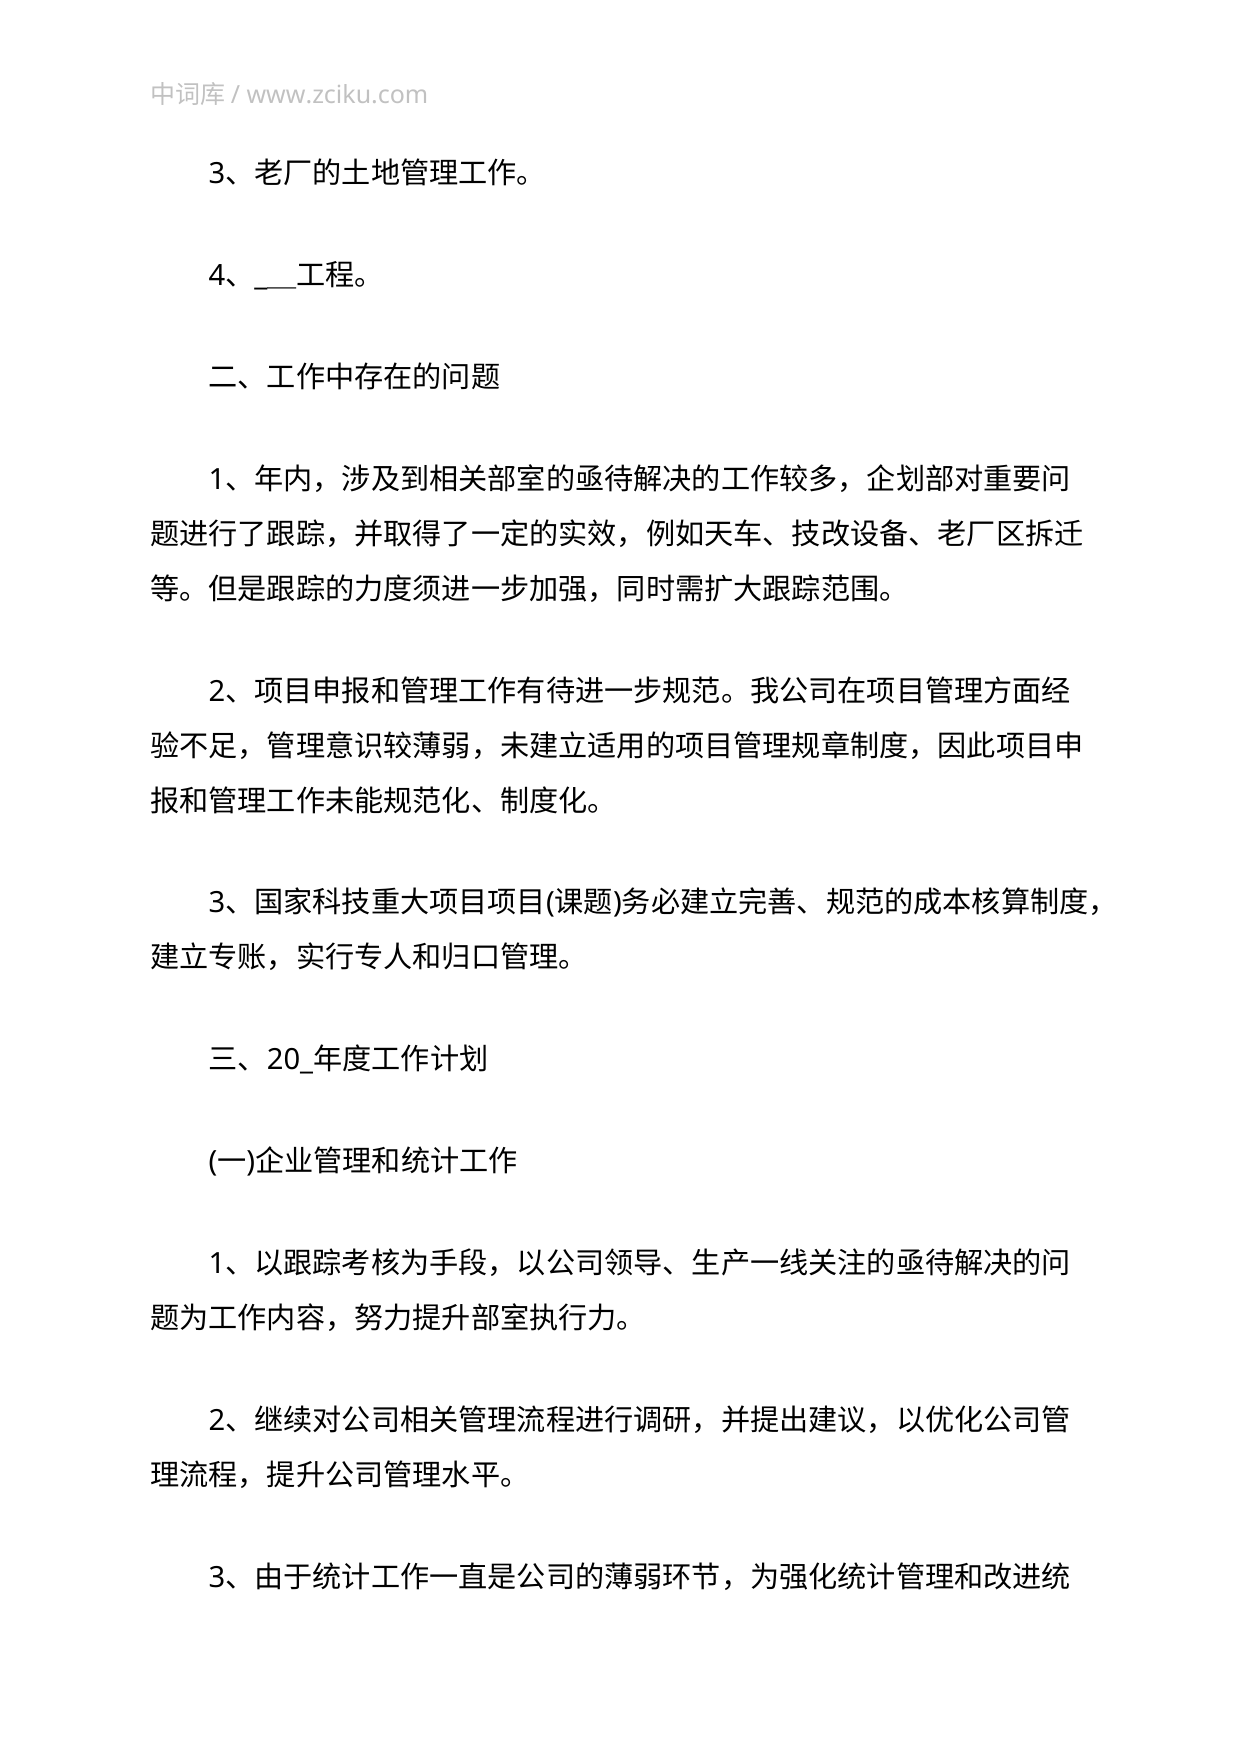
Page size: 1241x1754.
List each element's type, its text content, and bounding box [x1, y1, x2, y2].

text 1、以跟踪考核为手段，以公司领导、生产一线关注的亟待解决的问题为工作内容，努力提升部室执行力。 [150, 1240, 1090, 1337]
text 2、项目申报和管理工作有待进一步规范。我公司在项目管理方面经验不足，管理意识较薄弱，未建立适用的项目管理规章制度，因此项目申报和管理工作未能规范化、制度化。 [150, 667, 1090, 819]
text 1、年内，涉及到相关部室的亟待解决的工作较多，企划部对重要问题进行了跟踪，并取得了一定的实效，例如天车、技改设备、老厂区拆迁等。但是跟踪的力度须进一步加强，同时需扩大跟踪范围。 [150, 456, 1090, 608]
text 三、20_年度工作计划 [150, 1036, 1090, 1078]
text 二、工作中存在的问题 [150, 354, 1090, 396]
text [150, 1553, 1090, 1596]
text 4、_＿工程。 [150, 252, 1090, 294]
text 3、国家科技重大项目项目(课题)务必建立完善、规范的成本核算制度，建立专账，实行专人和归口管理。 [150, 879, 1090, 976]
text (一)企业管理和统计工作 [150, 1138, 1090, 1180]
text 2、继续对公司相关管理流程进行调研，并提出建议，以优化公司管理流程，提升公司管理水平。 [150, 1397, 1090, 1494]
text 3、老厂的土地管理工作。 [150, 150, 1090, 192]
